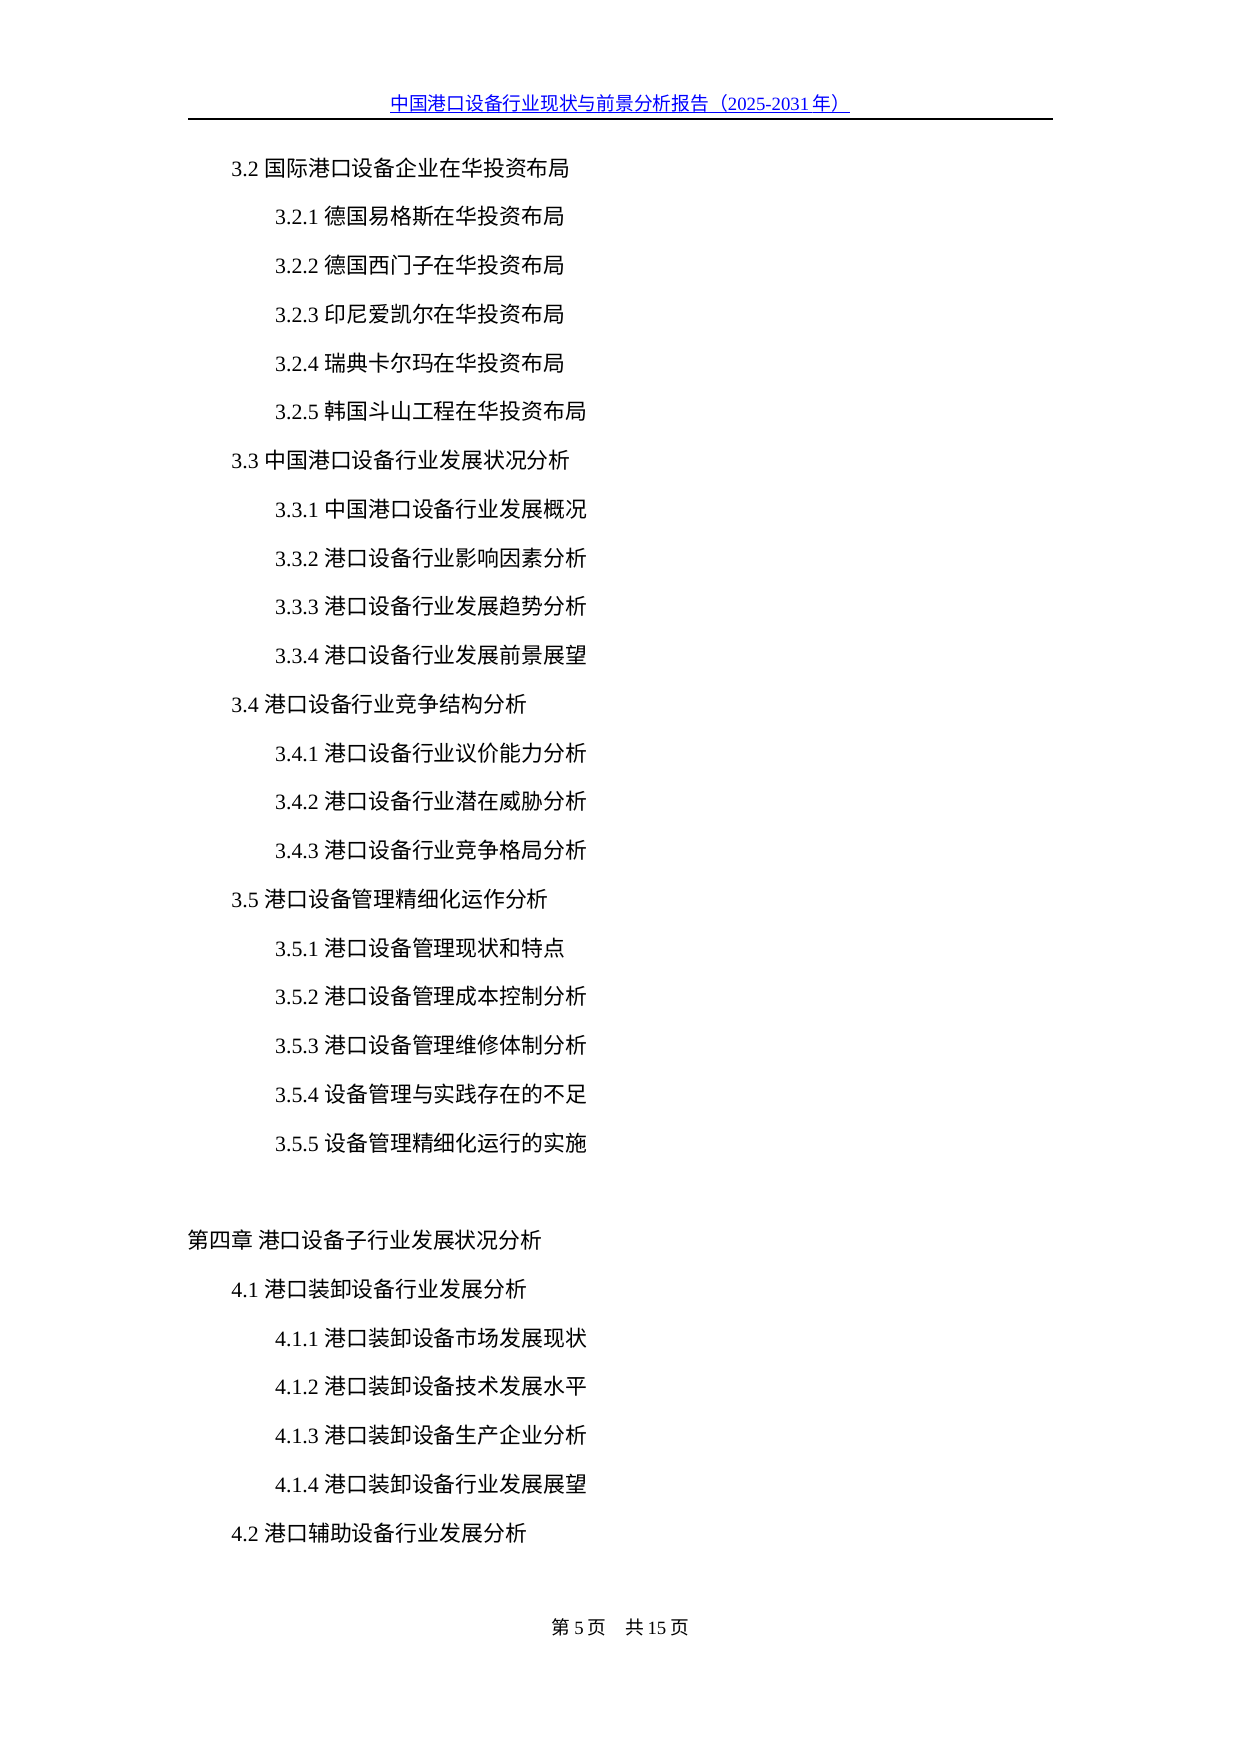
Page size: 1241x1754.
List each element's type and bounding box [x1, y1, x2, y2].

text [187, 150, 1053, 1548]
